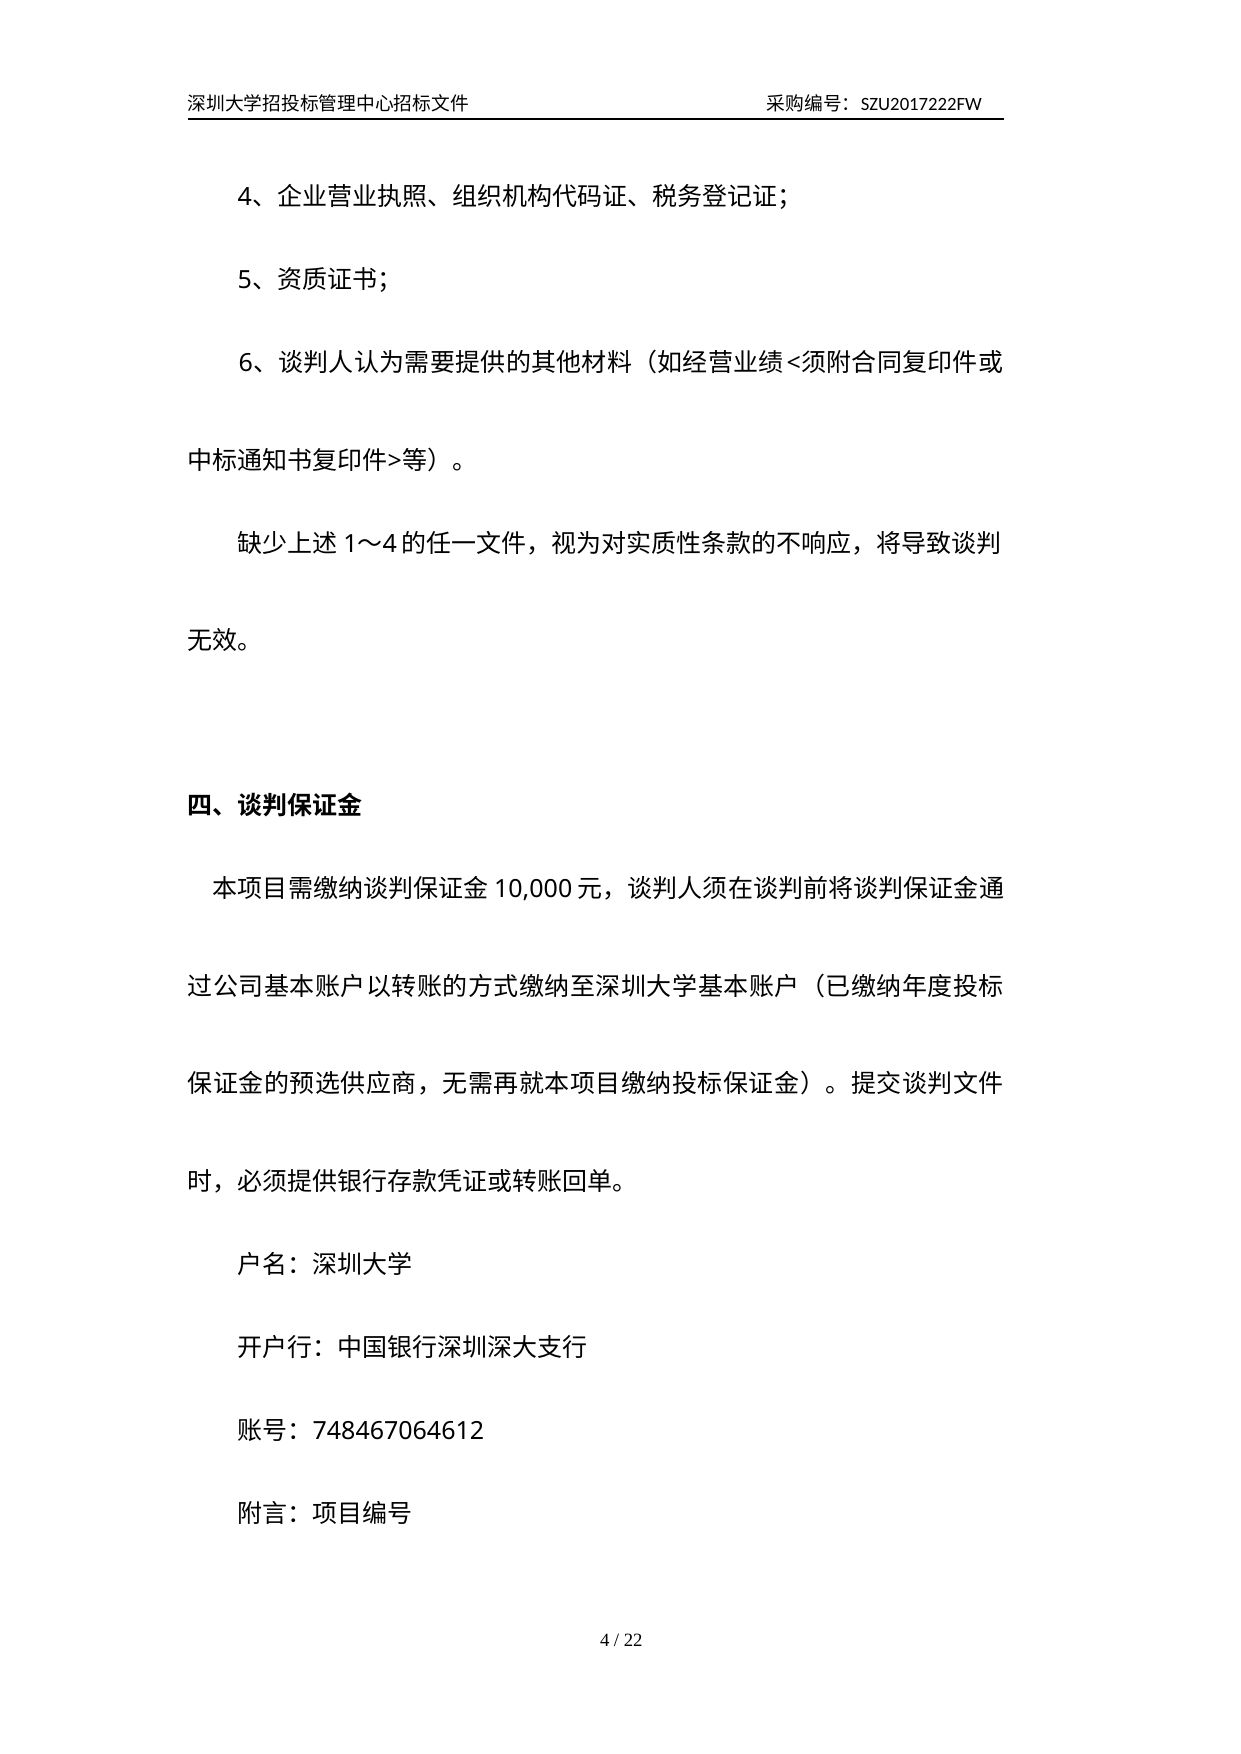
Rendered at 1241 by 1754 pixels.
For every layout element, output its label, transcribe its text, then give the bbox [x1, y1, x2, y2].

text 本项目需缴纳谈判保证金10,000元，谈判人须在谈判前将谈判保证金通过公司基本账户以转账的方式缴纳至深圳大学基本账户（已缴纳年度投标保证金的预选供应商，无需再就本项目缴纳投标保证金）。提交谈判文件时，必须提供银行存款凭证或转账回单。 [187, 854, 1004, 1212]
text 附言：项目编号 [187, 1479, 1004, 1544]
text 户名：深圳大学 [187, 1230, 1004, 1295]
text 6、谈判人认为需要提供的其他材料（如经营业绩<须附合同复印件或中标通知书复印件>等）。 [187, 328, 1004, 491]
text 缺少上述1～4的任一文件，视为对实质性条款的不响应，将导致谈判无效。 [187, 509, 1004, 671]
text 四、谈判保证金 [187, 771, 1004, 836]
text 5、资质证书； [187, 245, 1004, 310]
text 账号：748467064612 [187, 1396, 1004, 1461]
text 4、企业营业执照、组织机构代码证、税务登记证； [187, 162, 1004, 227]
text 开户行：中国银行深圳深大支行 [187, 1313, 1004, 1378]
